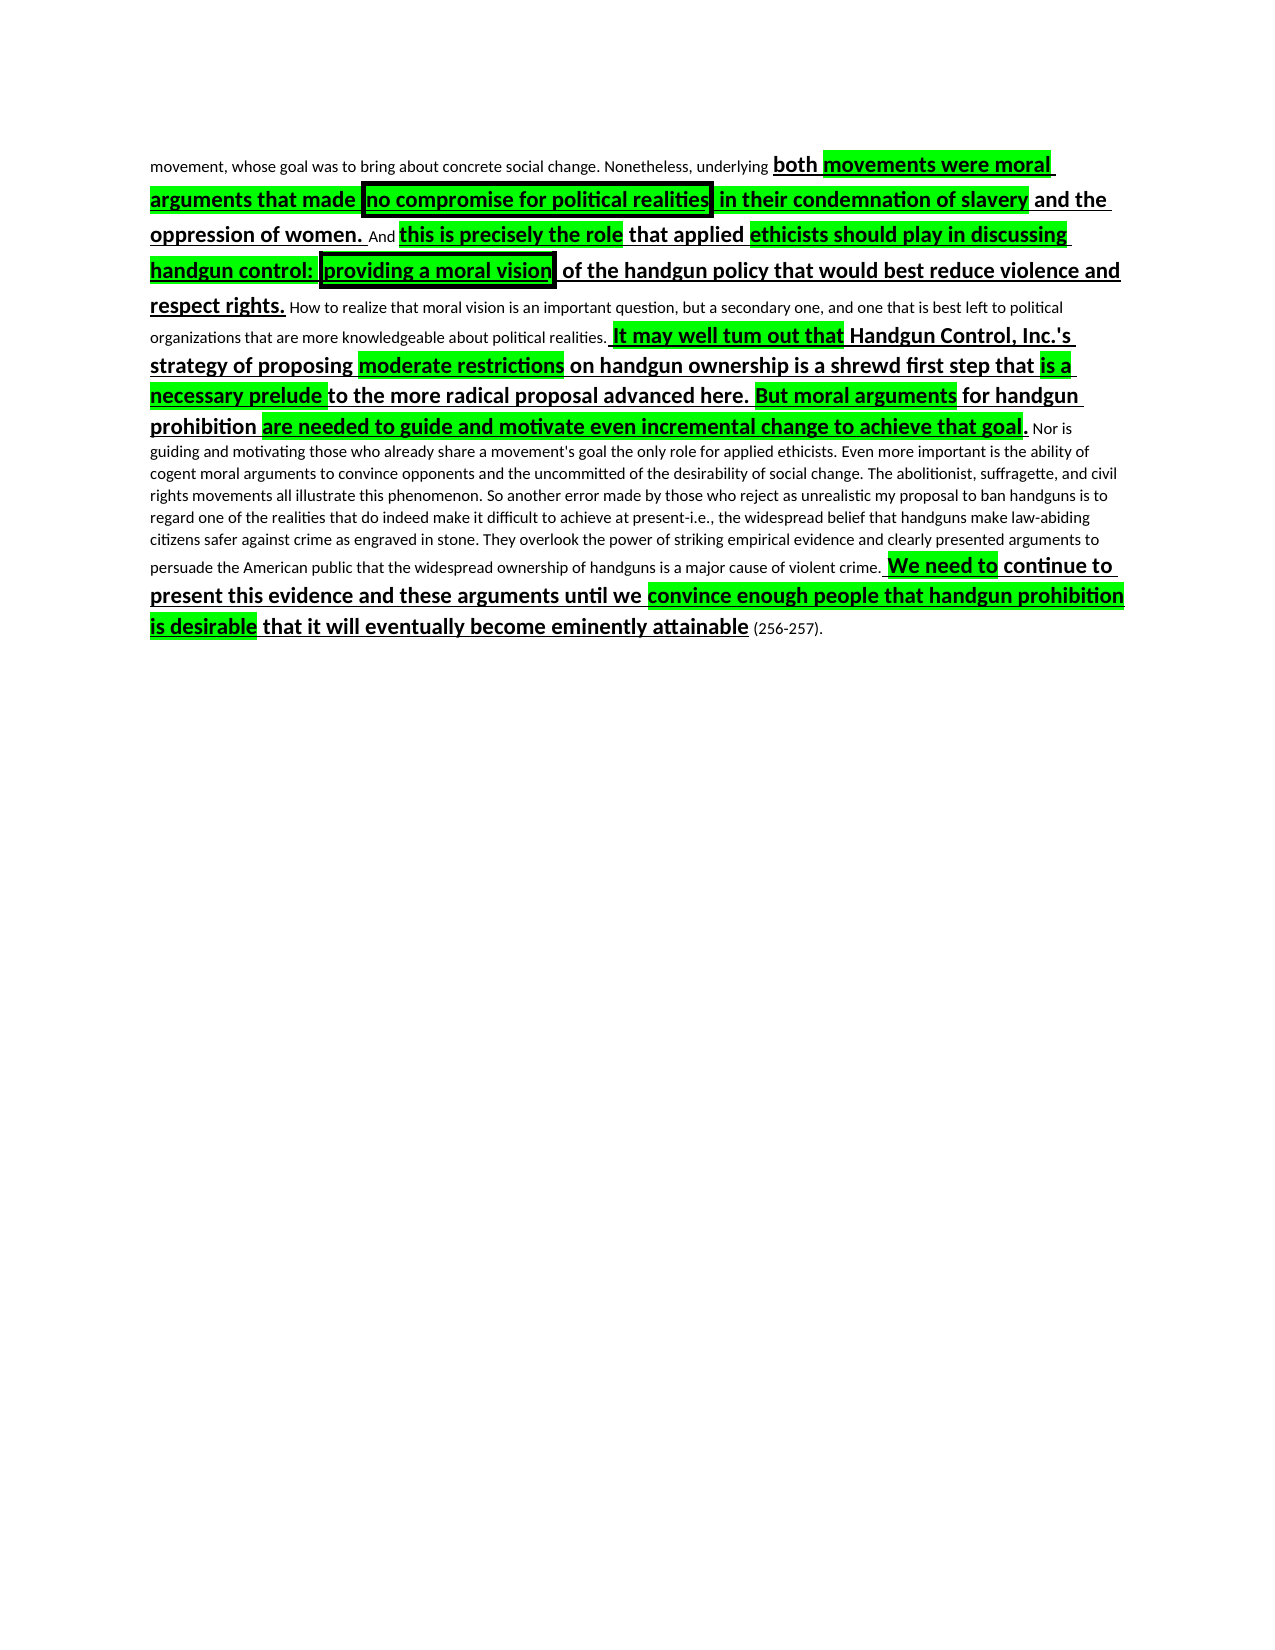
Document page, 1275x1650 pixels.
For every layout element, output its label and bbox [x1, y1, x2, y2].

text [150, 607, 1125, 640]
text [150, 150, 1125, 606]
